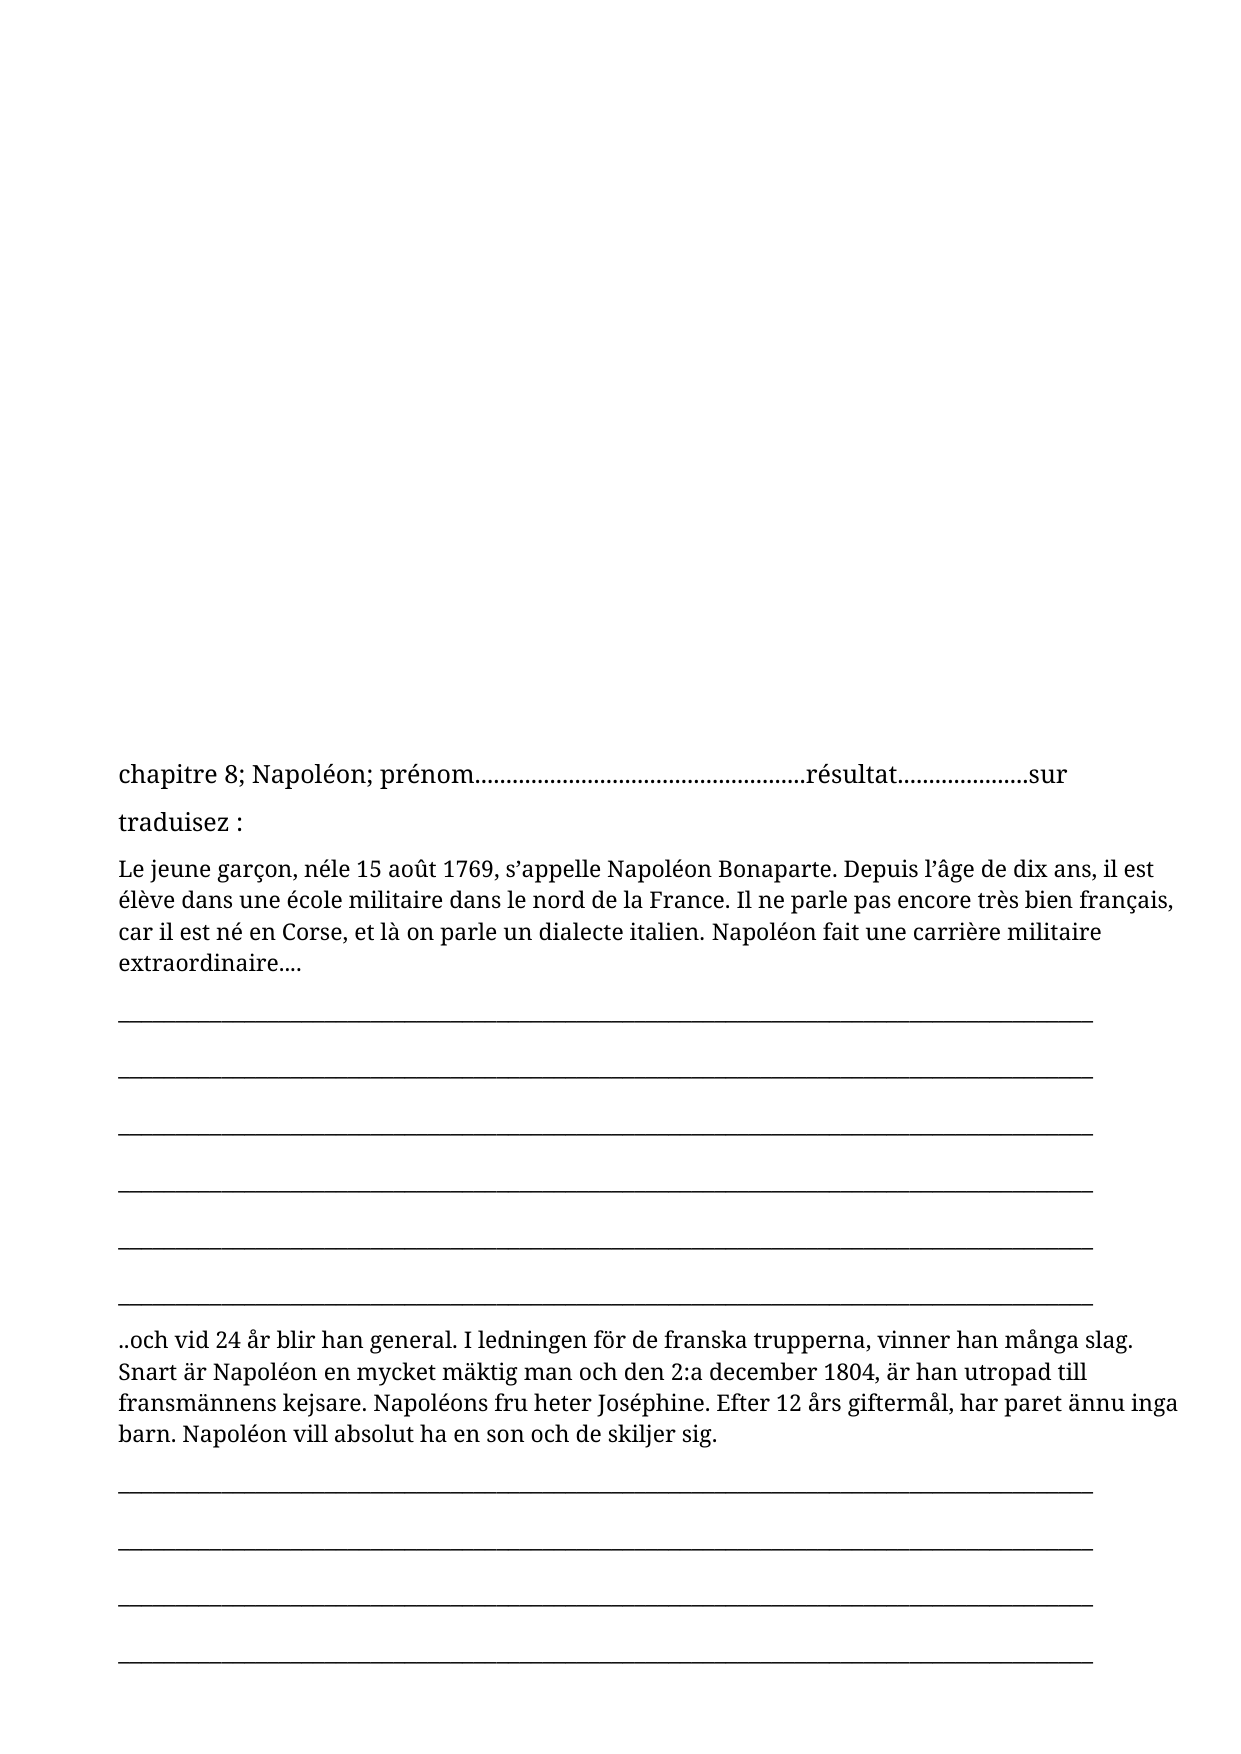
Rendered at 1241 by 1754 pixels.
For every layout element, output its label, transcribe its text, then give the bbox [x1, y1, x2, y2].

text ..och vid 24 år blir han general. I ledningen för de franska trupperna, vinner han många slag. Snart är Napoléon en mycket mäktig man och den 2:a december 1804, är han utropad till fransmännens kejsare. Napoléons fru heter Joséphine. Efter 12 års giftermål, har paret ännu inga barn. Napoléon vill absolut ha en son och de skiljer sig. [118, 1324, 1199, 1449]
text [118, 1634, 1199, 1668]
text _____________________________________________________________________________________ [118, 1276, 1199, 1310]
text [118, 1577, 1199, 1611]
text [118, 1520, 1199, 1554]
text chapitre 8; Napoléon; prénom.....................................................résultat.....................sur [118, 757, 1199, 791]
text _____________________________________________________________________________________ [118, 1463, 1199, 1498]
text _____________________________________________________________________________________ [118, 1219, 1199, 1253]
text _____________________________________________________________________________________ [118, 1049, 1199, 1083]
text traduisez : [118, 805, 1199, 839]
text _____________________________________________________________________________________ [118, 1163, 1199, 1197]
text _____________________________________________________________________________________ [118, 1106, 1199, 1140]
text Le jeune garçon, néle 15 août 1769, s’appelle Napoléon Bonaparte. Depuis l’âge de dix ans, il est élève dans une école militaire dans le nord de la France. Il ne parle pas encore très bien français, car il est né en Corse, et là on parle un dialecte italien. Napoléon fait une carrière militaire extraordinaire.... [118, 853, 1199, 978]
text _____________________________________________________________________________________ [118, 992, 1199, 1026]
